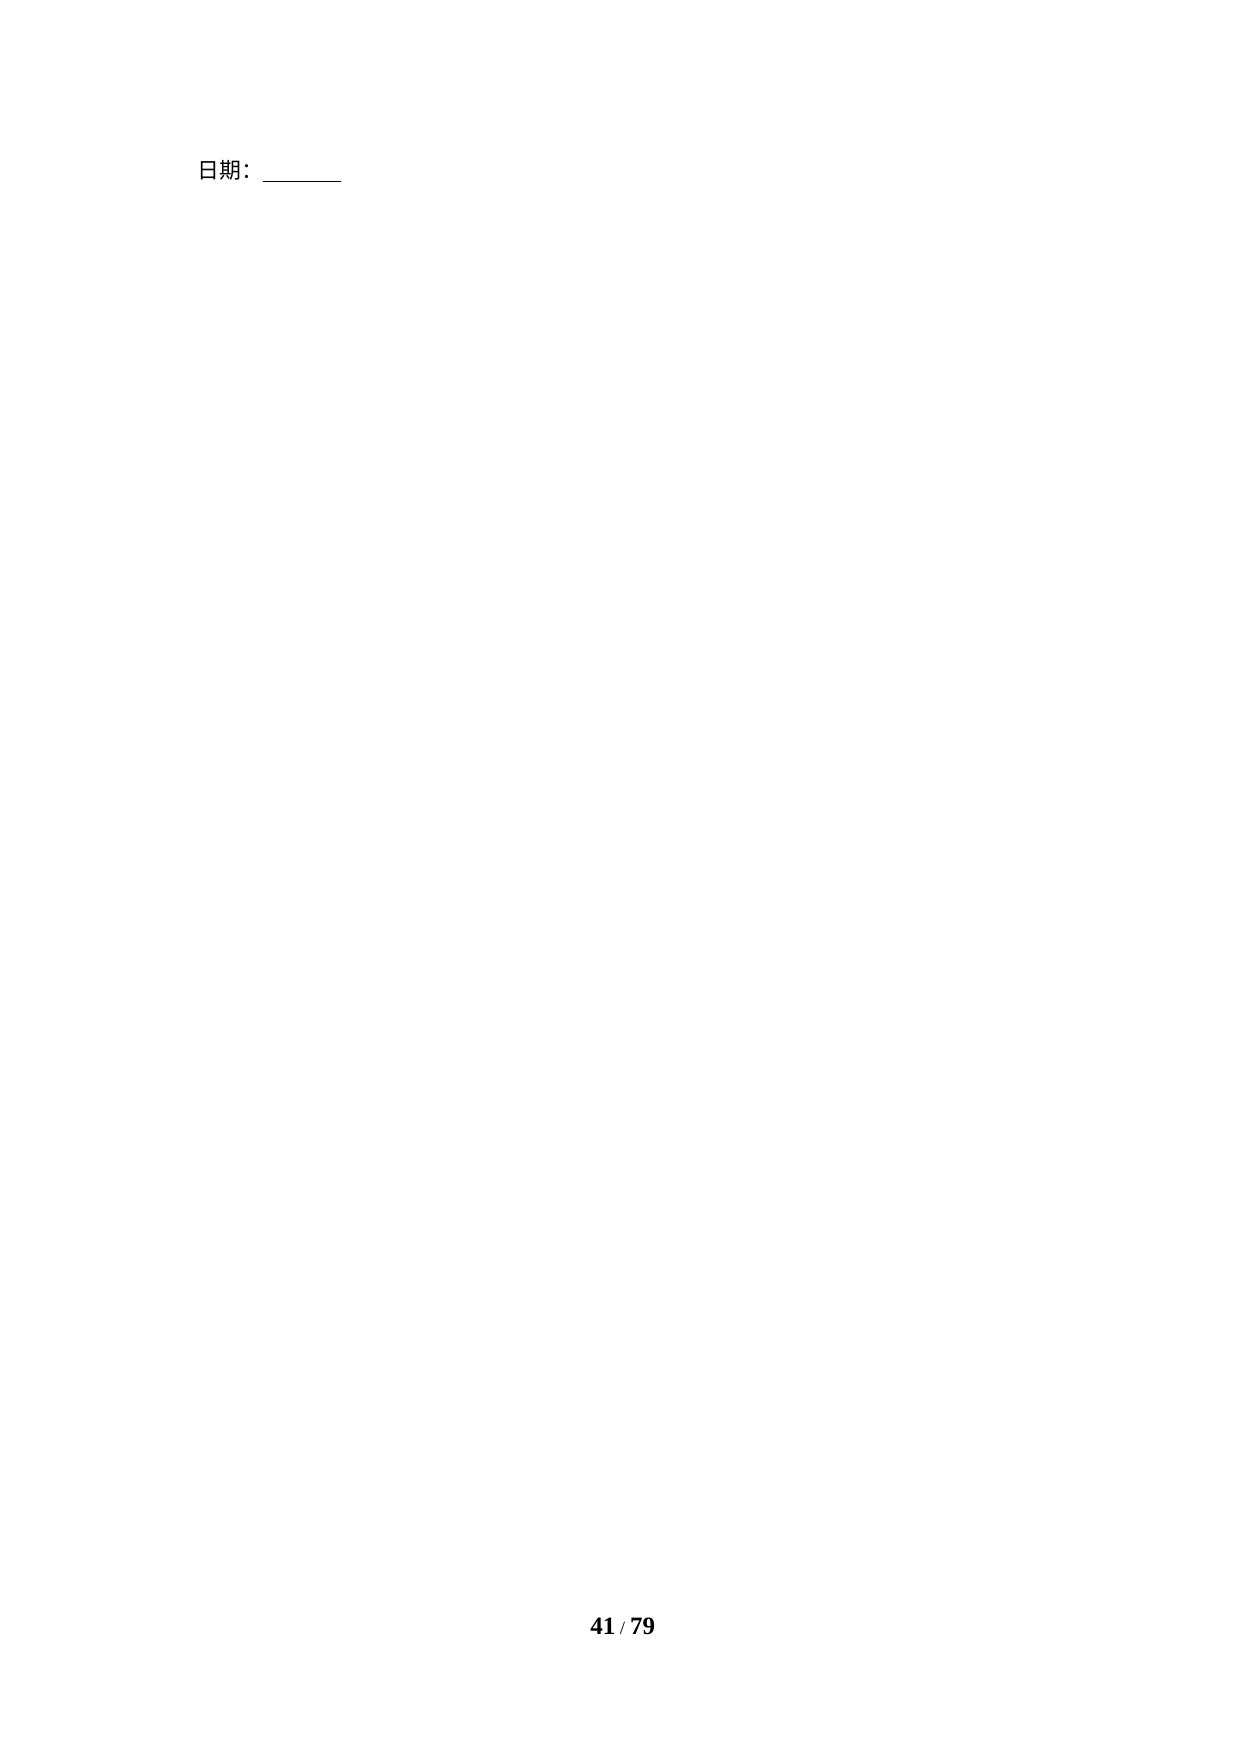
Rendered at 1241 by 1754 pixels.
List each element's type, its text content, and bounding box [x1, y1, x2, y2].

text 日期： [153, 153, 1087, 185]
